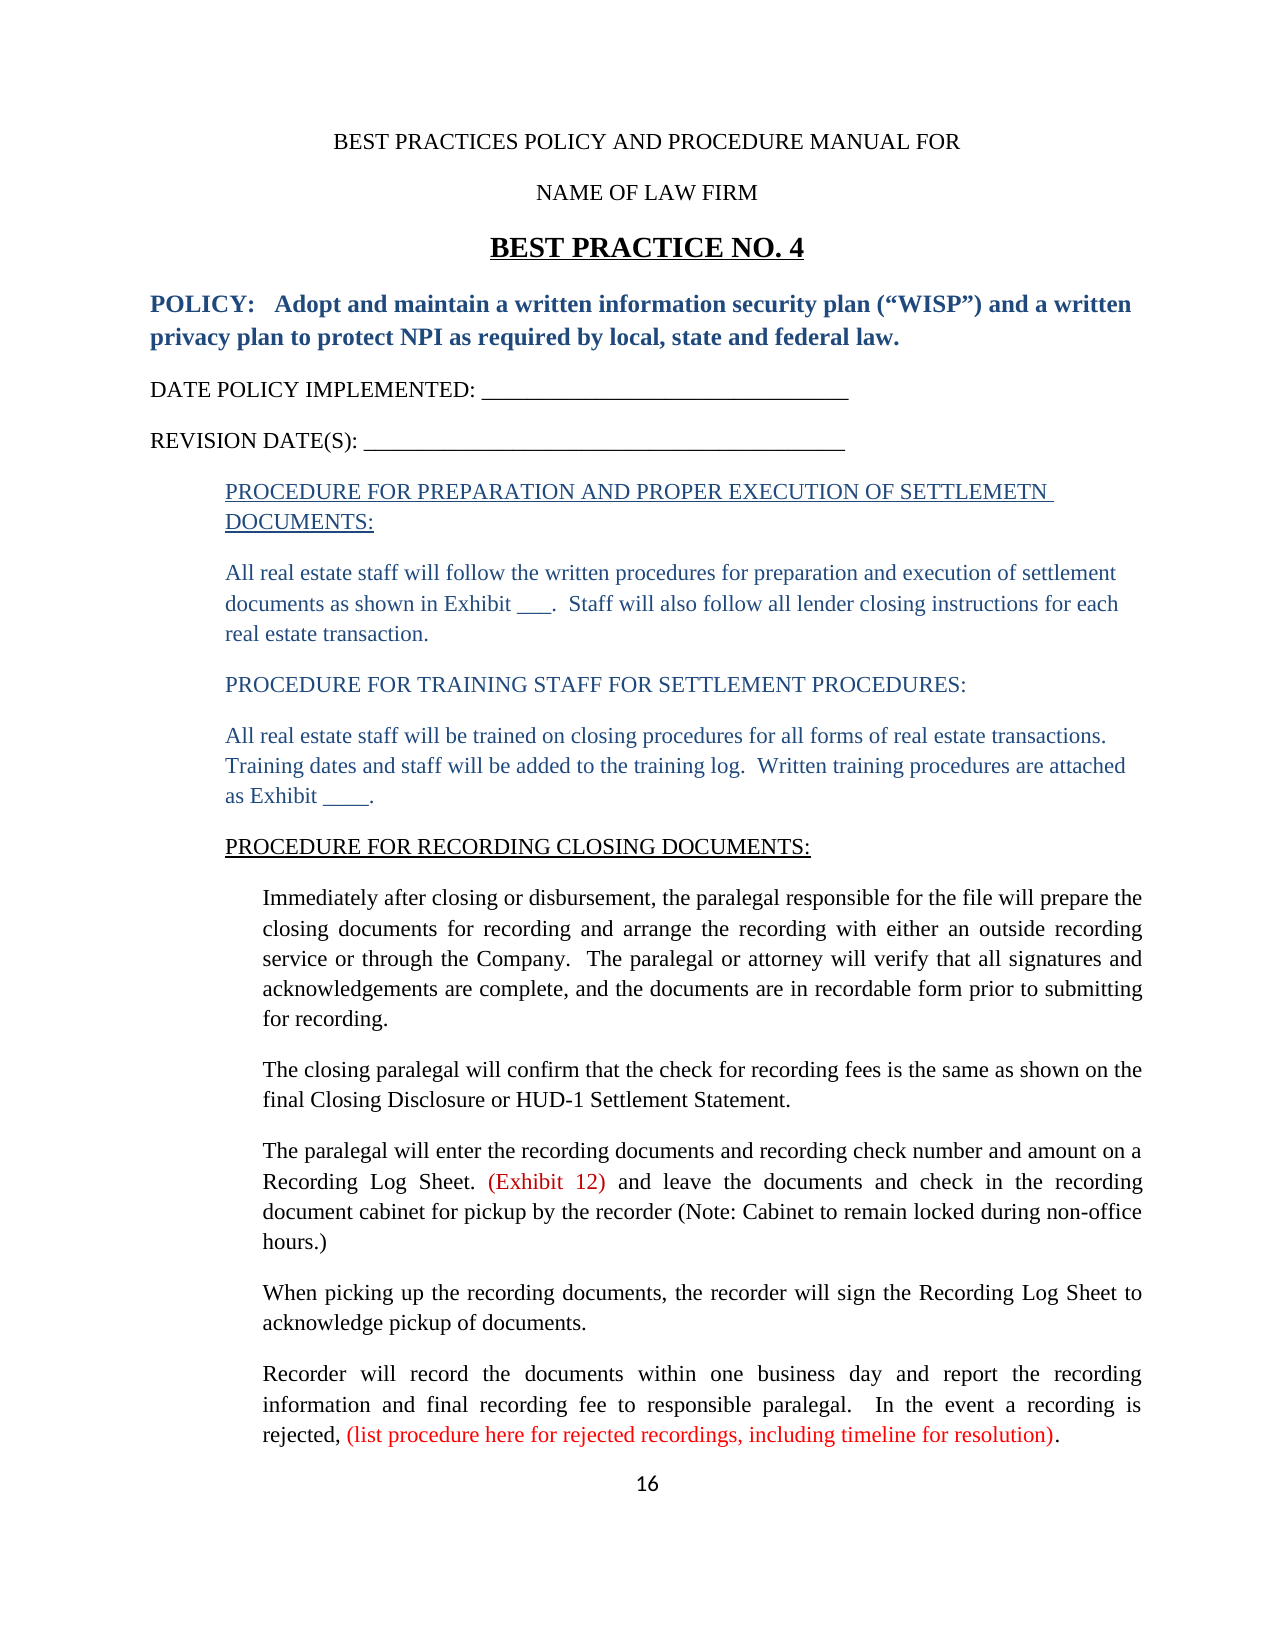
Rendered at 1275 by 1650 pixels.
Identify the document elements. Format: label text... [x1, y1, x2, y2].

text PROCEDURE FOR TRAINING STAFF FOR SETTLEMENT PROCEDURES: [150, 671, 1144, 697]
text PROCEDURE FOR PREPARATION AND PROPER EXECUTION OF SETTLEMETN DOCUMENTS: [225, 478, 1144, 535]
text Immediately after closing or disbursement, the paralegal responsible for the file will prepare the closing documents for recording and arrange the recording with either an outside recording service or through the Company. The paralegal or attorney will verify that all signatures and acknowledgements are complete, and the documents are in recordable form prior to submitting for recording. [262, 884, 1144, 1032]
text POLICY: Adopt and maintain a written information security plan (“WISP”) and a written privacy plan to protect NPI as required by local, state and federal law. [150, 289, 1144, 351]
text DATE POLICY IMPLEMENTED: ________________________________ [150, 376, 1144, 402]
text BEST PRACTICE NO. 4 [150, 230, 1144, 263]
text All real estate staff will be trained on closing procedures for all forms of real estate transactions. Training dates and staff will be added to the training log. Written training procedures are attached as Exhibit ____. [225, 722, 1144, 809]
text All real estate staff will follow the written procedures for preparation and execution of settlement documents as shown in Exhibit ___. Staff will also follow all lender closing instructions for each real estate transaction. [225, 559, 1144, 646]
text REVISION DATE(S): __________________________________________ [150, 427, 1144, 453]
text PROCEDURE FOR RECORDING CLOSING DOCUMENTS: [225, 833, 1144, 860]
text Recorder will record the documents within one business day and report the recording information and final recording fee to responsible paralegal. In the event a recording is rejected, (list procedure here for rejected recordings, including timeline for resolution). [262, 1360, 1144, 1447]
text The paralegal will enter the recording documents and recording check number and amount on a Recording Log Sheet. (Exhibit 12) and leave the documents and check in the recording document cabinet for pickup by the recorder (Note: Cabinet to remain locked during non-office hours.) [262, 1137, 1144, 1254]
text The closing paralegal will confirm that the check for recording fees is the same as shown on the final Closing Disclosure or HUD-1 Settlement Statement. [262, 1056, 1144, 1113]
text When picking up the recording documents, the recorder will sign the Recording Log Sheet to acknowledge pickup of documents. [262, 1279, 1144, 1336]
